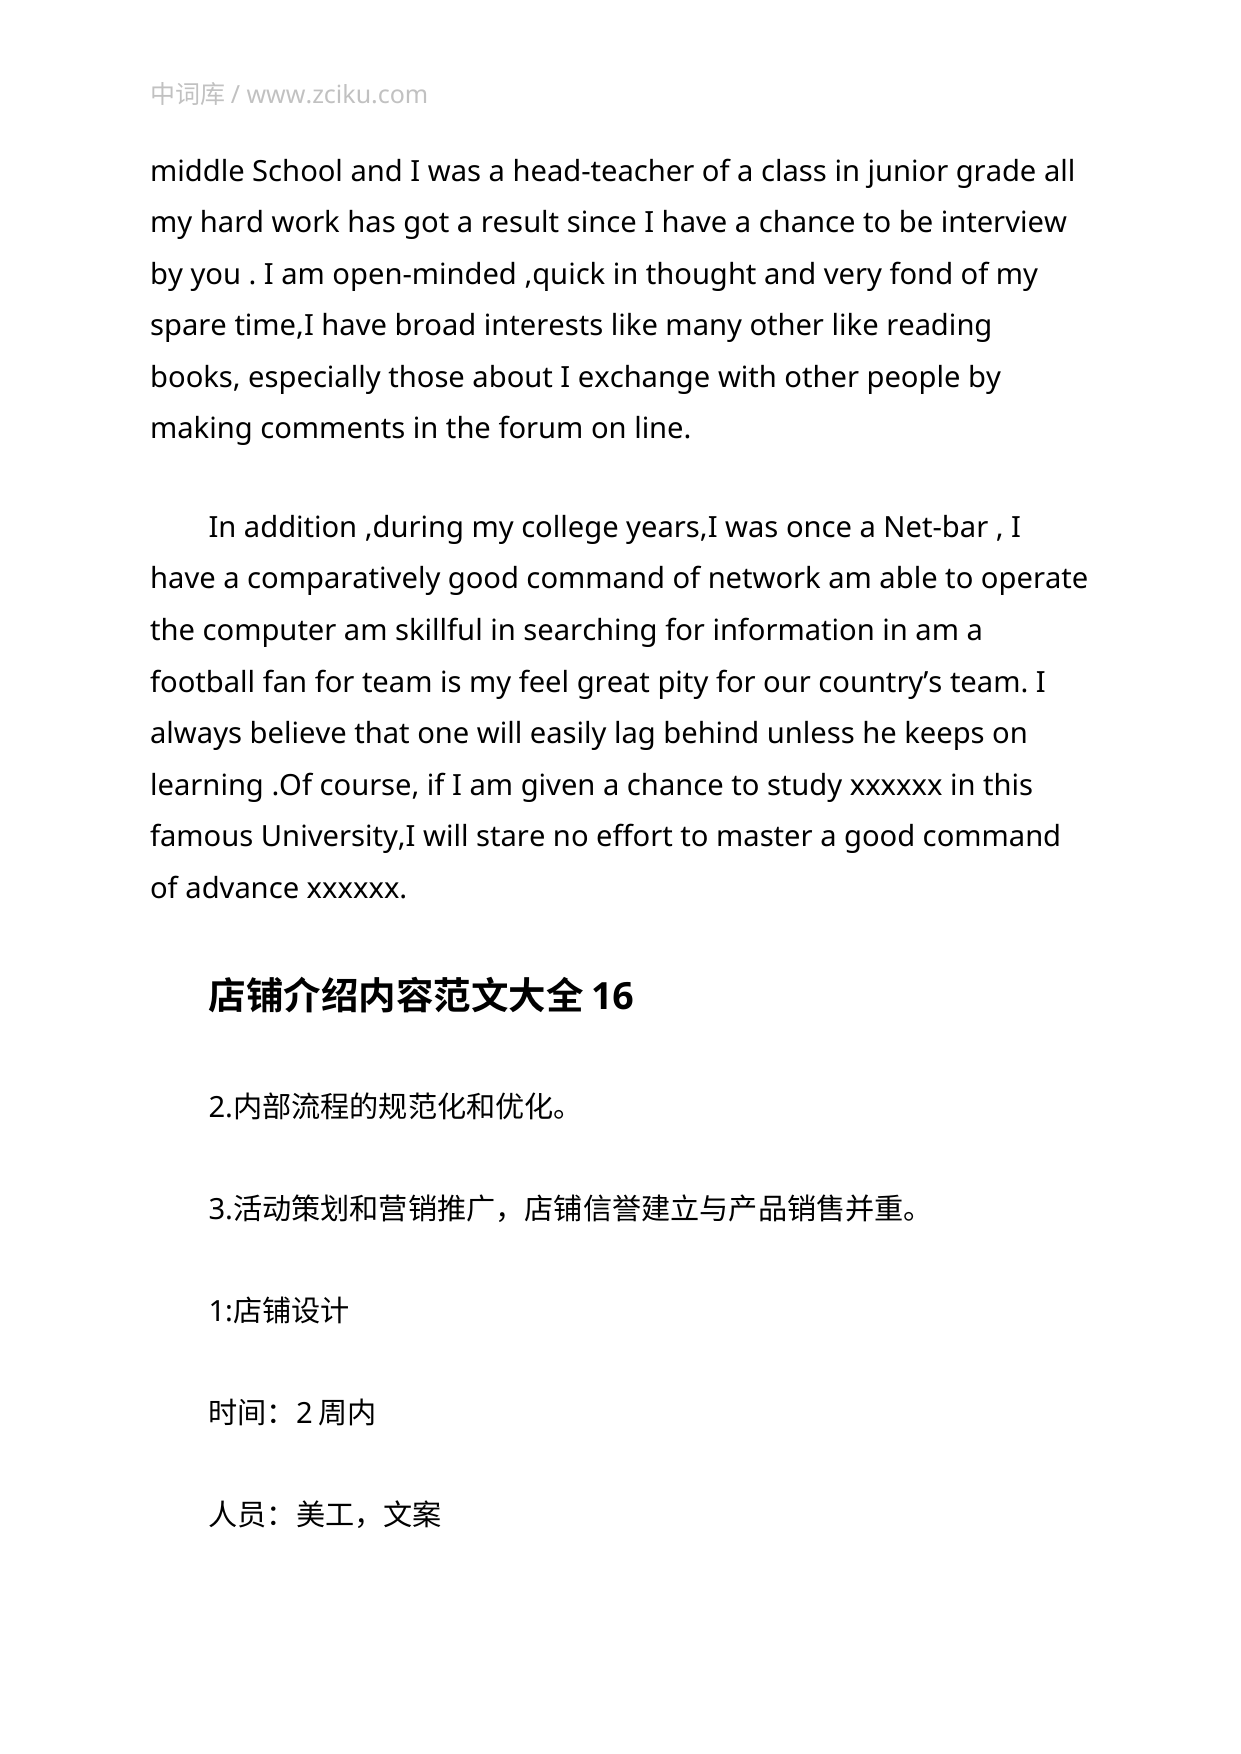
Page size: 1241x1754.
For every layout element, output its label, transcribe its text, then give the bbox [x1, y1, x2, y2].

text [150, 150, 1090, 447]
text 店铺介绍内容范文大全16 [150, 966, 1090, 1020]
text 1:店铺设计 [150, 1287, 1090, 1329]
text In addition ,during my college years,I was once a Net-bar , I have a comparatively good command of network am able to operate the computer am skillful in searching for information in am a football fan for team is my feel great pity for our country’s team. I always believe that one will easily lag behind unless he keeps on learning .Of course, if I am given a chance to study xxxxxx in this famous University,I will stare no effort to master a good command of advance xxxxxx. [150, 506, 1090, 907]
text 人员：美工，文案 [150, 1491, 1090, 1533]
text 时间：2周内 [150, 1389, 1090, 1432]
text 3.活动策划和营销推广，店铺信誉建立与产品销售并重。 [150, 1185, 1090, 1228]
text 2.内部流程的规范化和优化。 [150, 1083, 1090, 1126]
